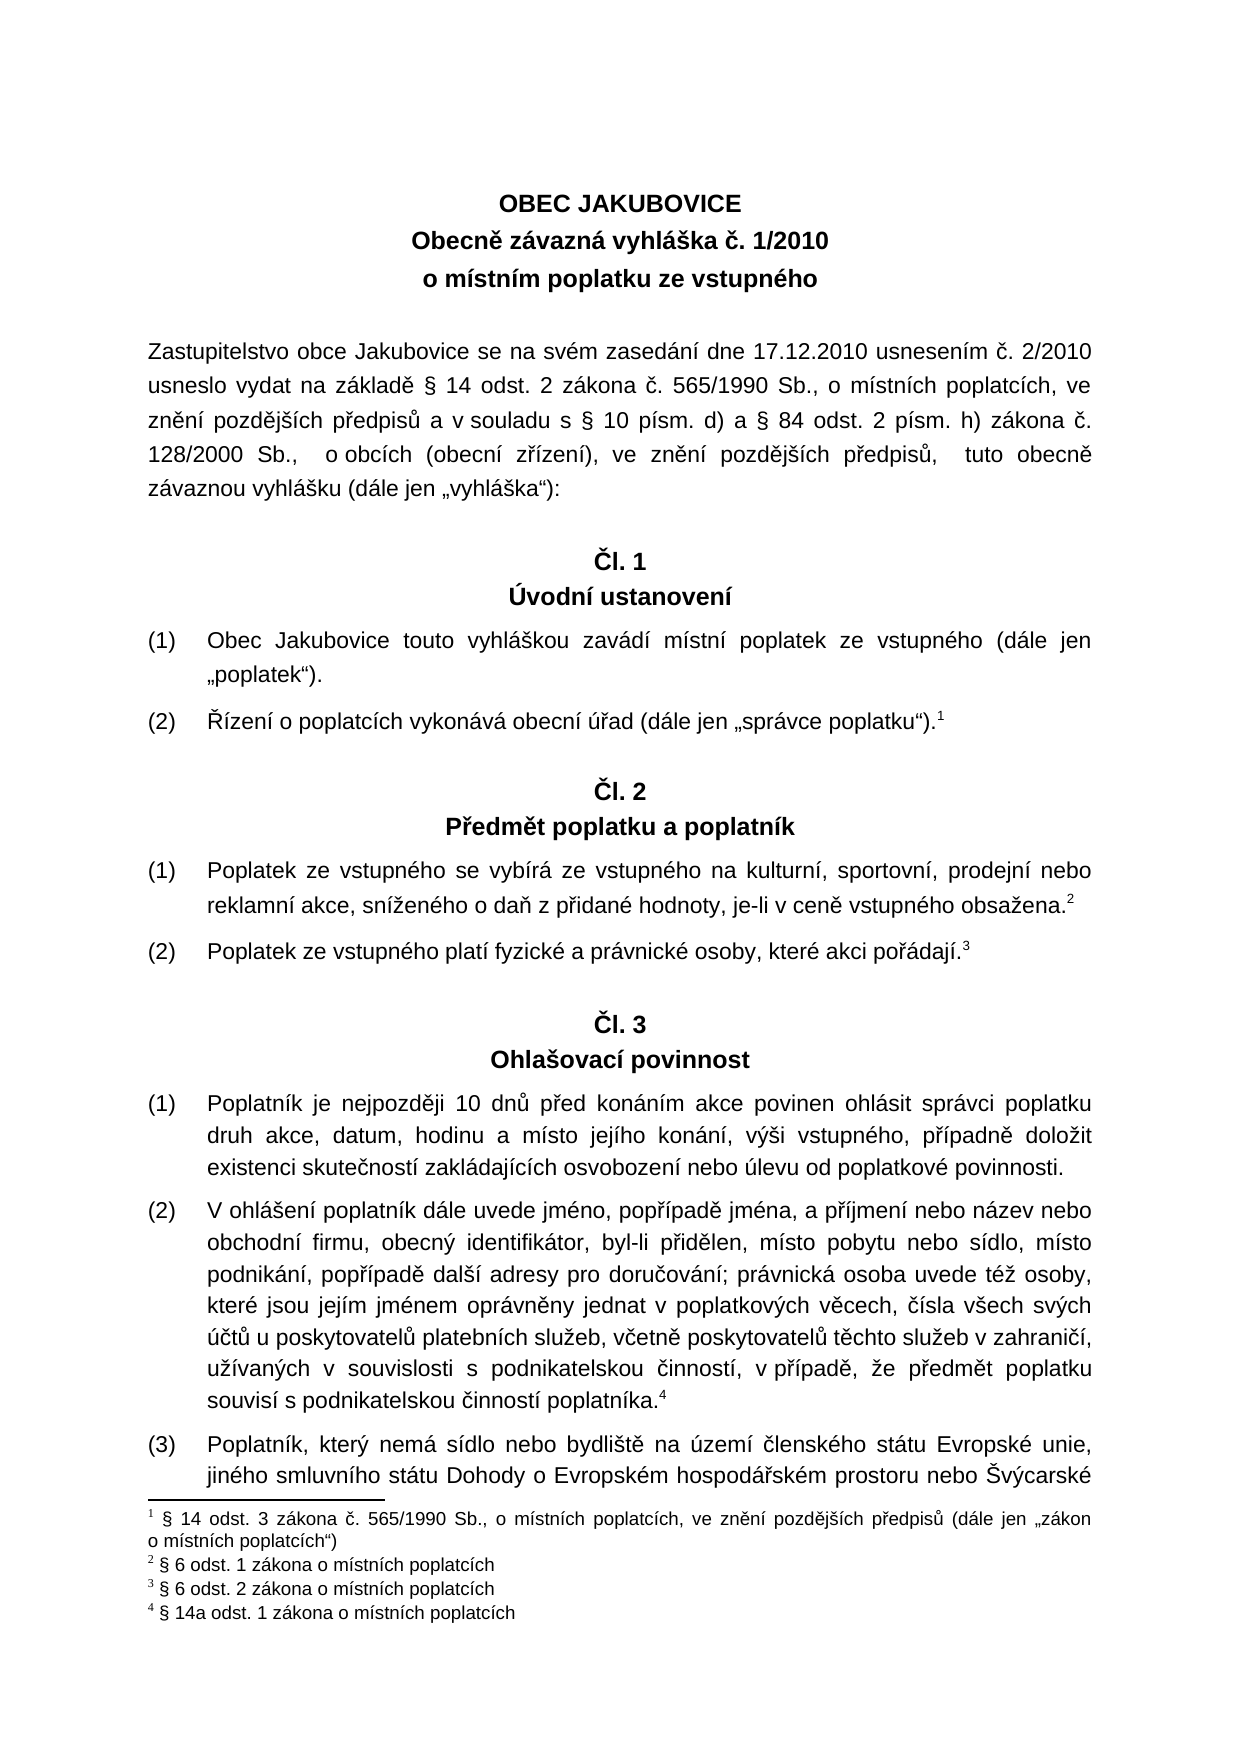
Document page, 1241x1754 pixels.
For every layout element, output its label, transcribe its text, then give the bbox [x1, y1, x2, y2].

list Poplatník je nejpozději 10 dnů před konáním akce povinen ohlásit správci poplatku druh akce, datum, hodinu a místo jejího konání, výši vstupného, případně doložit existenci skutečností zakládajících osvobození nebo úlevu od poplatkové povinnosti. [148, 1090, 1092, 1180]
text o místním poplatku ze vstupného [148, 263, 1092, 292]
text Zastupitelstvo obce Jakubovice se na svém zasedání dne 17.12.2010 usnesením č. 2/2010 usneslo vydat na základě § 14 odst. 2 zákona č. 565/1990 Sb., o místních poplatcích, ve znění pozdějších předpisů a v souladu s § 10 písm. d) a § 84 odst. 2 písm. h) zákona č. 128/2000 Sb., o obcích (obecní zřízení), ve znění pozdějších předpisů, tuto obecně závaznou vyhlášku (dále jen „vyhláška“): [148, 338, 1092, 501]
text Předmět poplatku a poplatník [148, 812, 1092, 841]
text Ohlašovací povinnost [148, 1045, 1092, 1074]
list Poplatek ze vstupného platí fyzické a právnické osoby, které akci pořádají. [148, 938, 1092, 964]
list Obec Jakubovice touto vyhláškou zavádí místní poplatek ze vstupného (dále jen „poplatek“). [148, 627, 1092, 688]
text OBEC JAKUBOVICE [148, 189, 1092, 218]
list V ohlášení poplatník dále uvede jméno, popřípadě jména, a příjmení nebo název nebo obchodní firmu, obecný identifikátor, byl-li přidělen, místo pobytu nebo sídlo, místo podnikání, popřípadě další adresy pro doručování; právnická osoba uvede též osoby, které jsou jejím jménem oprávněny jednat v poplatkových věcech, čísla všech svých účtů u poskytovatelů platebních služeb, včetně poskytovatelů těchto služeb v zahraničí, užívaných v souvislosti s podnikatelskou činností, v případě, že předmět poplatku souvisí s podnikatelskou činností poplatníka. [148, 1197, 1092, 1413]
list Řízení o poplatcích vykonává obecní úřad (dále jen „správce poplatku“). [148, 708, 1092, 734]
text Čl. 2 [148, 777, 1092, 806]
text Obecně závazná vyhláška č. 1/2010 [148, 226, 1092, 255]
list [148, 1431, 1092, 1489]
text Úvodní ustanovení [148, 582, 1092, 610]
text Čl. 3 [148, 1010, 1092, 1039]
list Poplatek ze vstupného se vybírá ze vstupného na kulturní, sportovní, prodejní nebo reklamní akce, sníženého o daň z přidané hodnoty, je-li v ceně vstupného obsažena. [148, 857, 1092, 918]
text Čl. 1 [148, 547, 1092, 575]
